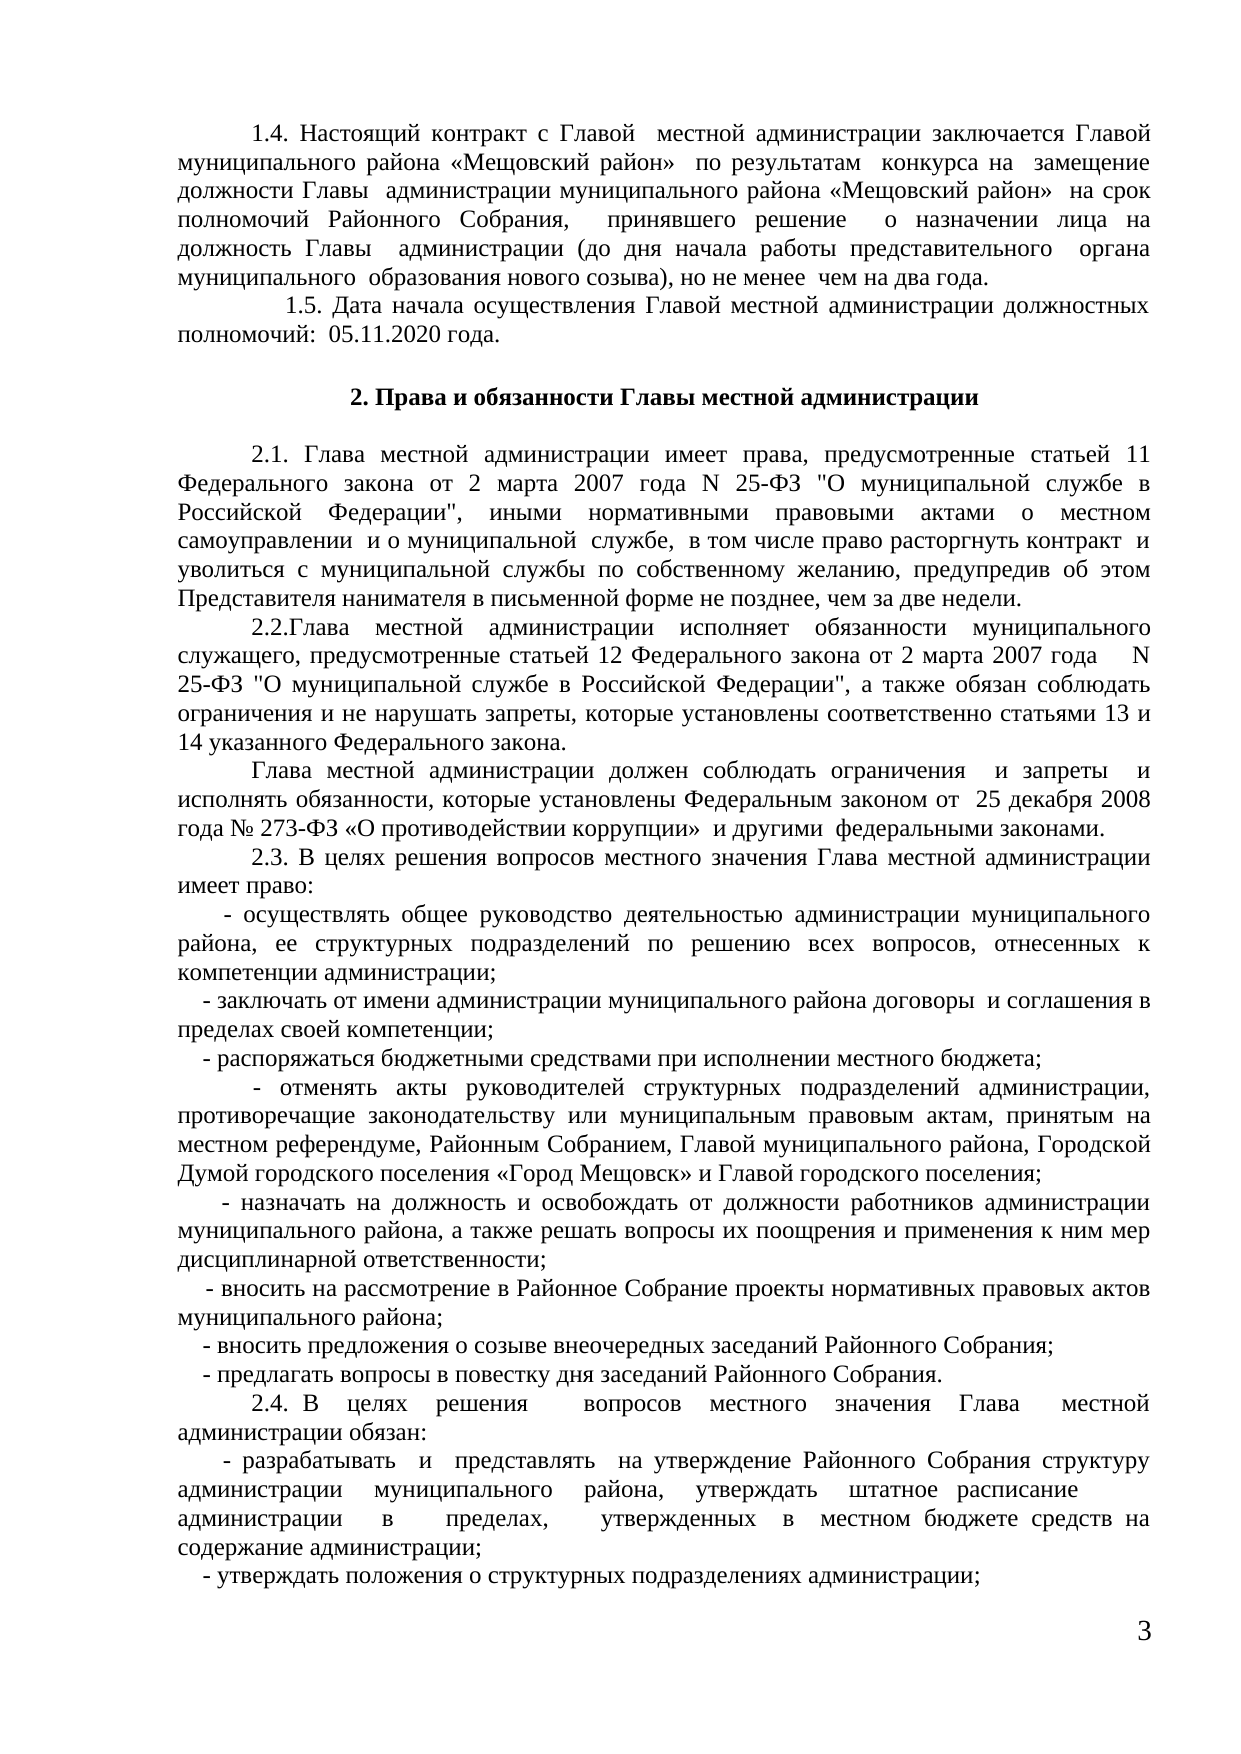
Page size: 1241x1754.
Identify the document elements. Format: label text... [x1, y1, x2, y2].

text 1.5. Дата начала осуществления Главой местной администрации должностных полномочий: 05.11.2020 года. [177, 291, 1152, 348]
text - осуществлять общее руководство деятельностью администрации муниципального района, ее структурных подразделений по решению всех вопросов, отнесенных к компетенции администрации; [177, 899, 1152, 985]
text 2. Права и обязанности Главы местной администрации [177, 382, 1152, 410]
text 2.1. Глава местной администрации имеет права, предусмотренные статьей 11 Федерального закона от 2 марта 2007 года N 25-ФЗ "О муниципальной службе в Российской Федерации", иными нормативными правовыми актами о местном самоуправлении и о муниципальной службе, в том числе право расторгнуть контракт и уволиться с муниципальной службы по собственному желанию, предупредив об этом Представителя нанимателя в письменной форме не позднее, чем за две недели. [177, 439, 1152, 612]
text - вносить на рассмотрение в Районное Собрание проекты нормативных правовых актов муниципального района; [177, 1273, 1152, 1330]
text - заключать от имени администрации муниципального района договоры и соглашения в пределах своей компетенции; [177, 985, 1152, 1043]
text - вносить предложения о созыве внеочередных заседаний Районного Собрания; [177, 1330, 1152, 1359]
text 2.2.Глава местной администрации исполняет обязанности муниципального служащего, предусмотренные статьей 12 Федерального закона от 2 марта 2007 года N 25-ФЗ "О муниципальной службе в Российской Федерации", а также обязан соблюдать ограничения и не нарушать запреты, которые установлены соответственно статьями 13 и 14 указанного Федерального закона. [177, 612, 1152, 755]
text 2.3. В целях решения вопросов местного значения Глава местной администрации имеет право: [177, 842, 1152, 899]
text - разрабатывать и представлять на утверждение Районного Собрания структуру администрации муниципального района, утверждать штатное расписание [177, 1445, 1152, 1503]
text - распоряжаться бюджетными средствами при исполнении местного бюджета; [177, 1043, 1152, 1072]
text администрации в пределах, утвержденных в местном бюджете средств на содержание администрации; [177, 1503, 1152, 1560]
text 1.4. Настоящий контракт с Главой местной администрации заключается Главой муниципального района «Мещовский район» по результатам конкурса на замещение должности Главы администрации муниципального района «Мещовский район» на срок полномочий Районного Собрания, принявшего решение о назначении лица на должность Главы администрации (до дня начала работы представительного органа муниципального образования нового созыва), но не менее чем на два года. [177, 118, 1152, 291]
text - утверждать положения о структурных подразделениях администрации; [177, 1560, 1152, 1589]
text - отменять акты руководителей структурных подразделений администрации, противоречащие законодательству или муниципальным правовым актам, принятым на местном референдуме, Районным Собранием, Главой муниципального района, Городской Думой городского поселения «Город Мещовск» и Главой городского поселения; [177, 1072, 1152, 1187]
text Глава местной администрации должен соблюдать ограничения и запреты и исполнять обязанности, которые установлены Федеральным законом от 25 декабря 2008 года № 273-ФЗ «О противодействии коррупции» и другими федеральными законами. [177, 755, 1152, 842]
text 2.4. В целях решения вопросов местного значения Глава местной администрации обязан: [177, 1388, 1152, 1445]
text - назначать на должность и освобождать от должности работников администрации муниципального района, а также решать вопросы их поощрения и применения к ним мер дисциплинарной ответственности; [177, 1187, 1152, 1273]
text - предлагать вопросы в повестку дня заседаний Районного Собрания. [177, 1359, 1152, 1388]
